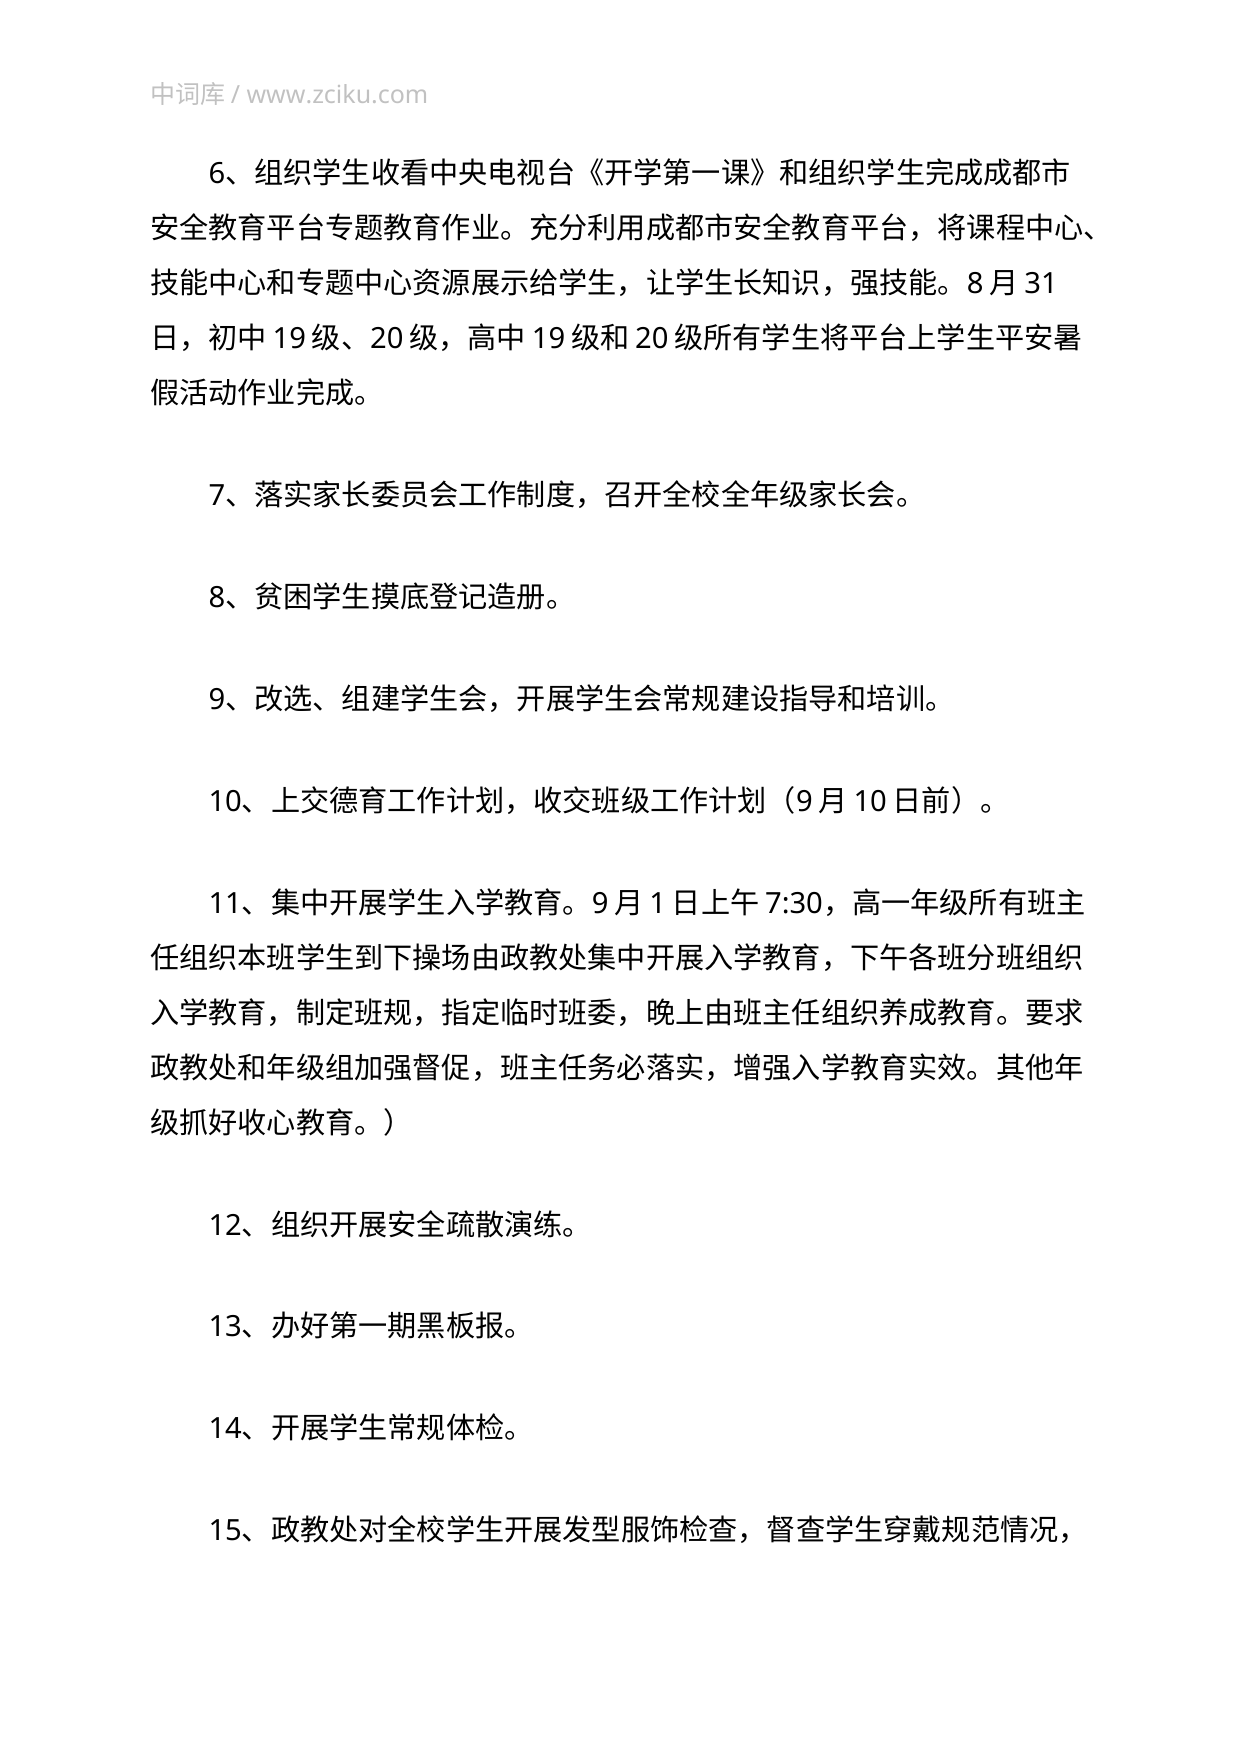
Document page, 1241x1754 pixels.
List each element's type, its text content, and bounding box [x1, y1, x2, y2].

text 9、改选、组建学生会，开展学生会常规建设指导和培训。 [150, 676, 1090, 718]
text 12、组织开展安全疏散演练。 [150, 1201, 1090, 1243]
text 6、组织学生收看中央电视台《开学第一课》和组织学生完成成都市安全教育平台专题教育作业。充分利用成都市安全教育平台，将课程中心、技能中心和专题中心资源展示给学生，让学生长知识，强技能。8月31日，初中19级、20级，高中19级和20级所有学生将平台上学生平安暑假活动作业完成。 [150, 150, 1090, 412]
text 7、落实家长委员会工作制度，召开全校全年级家长会。 [150, 472, 1090, 514]
text 8、贫困学生摸底登记造册。 [150, 574, 1090, 616]
text 14、开展学生常规体检。 [150, 1405, 1090, 1447]
text 13、办好第一期黑板报。 [150, 1303, 1090, 1345]
text 10、上交德育工作计划，收交班级工作计划（9月10日前）。 [150, 778, 1090, 820]
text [150, 1507, 1090, 1549]
text 11、集中开展学生入学教育。9月1日上午7:30，高一年级所有班主任组织本班学生到下操场由政教处集中开展入学教育，下午各班分班组织入学教育，制定班规，指定临时班委，晚上由班主任组织养成教育。要求政教处和年级组加强督促，班主任务必落实，增强入学教育实效。其他年级抓好收心教育。） [150, 879, 1090, 1142]
